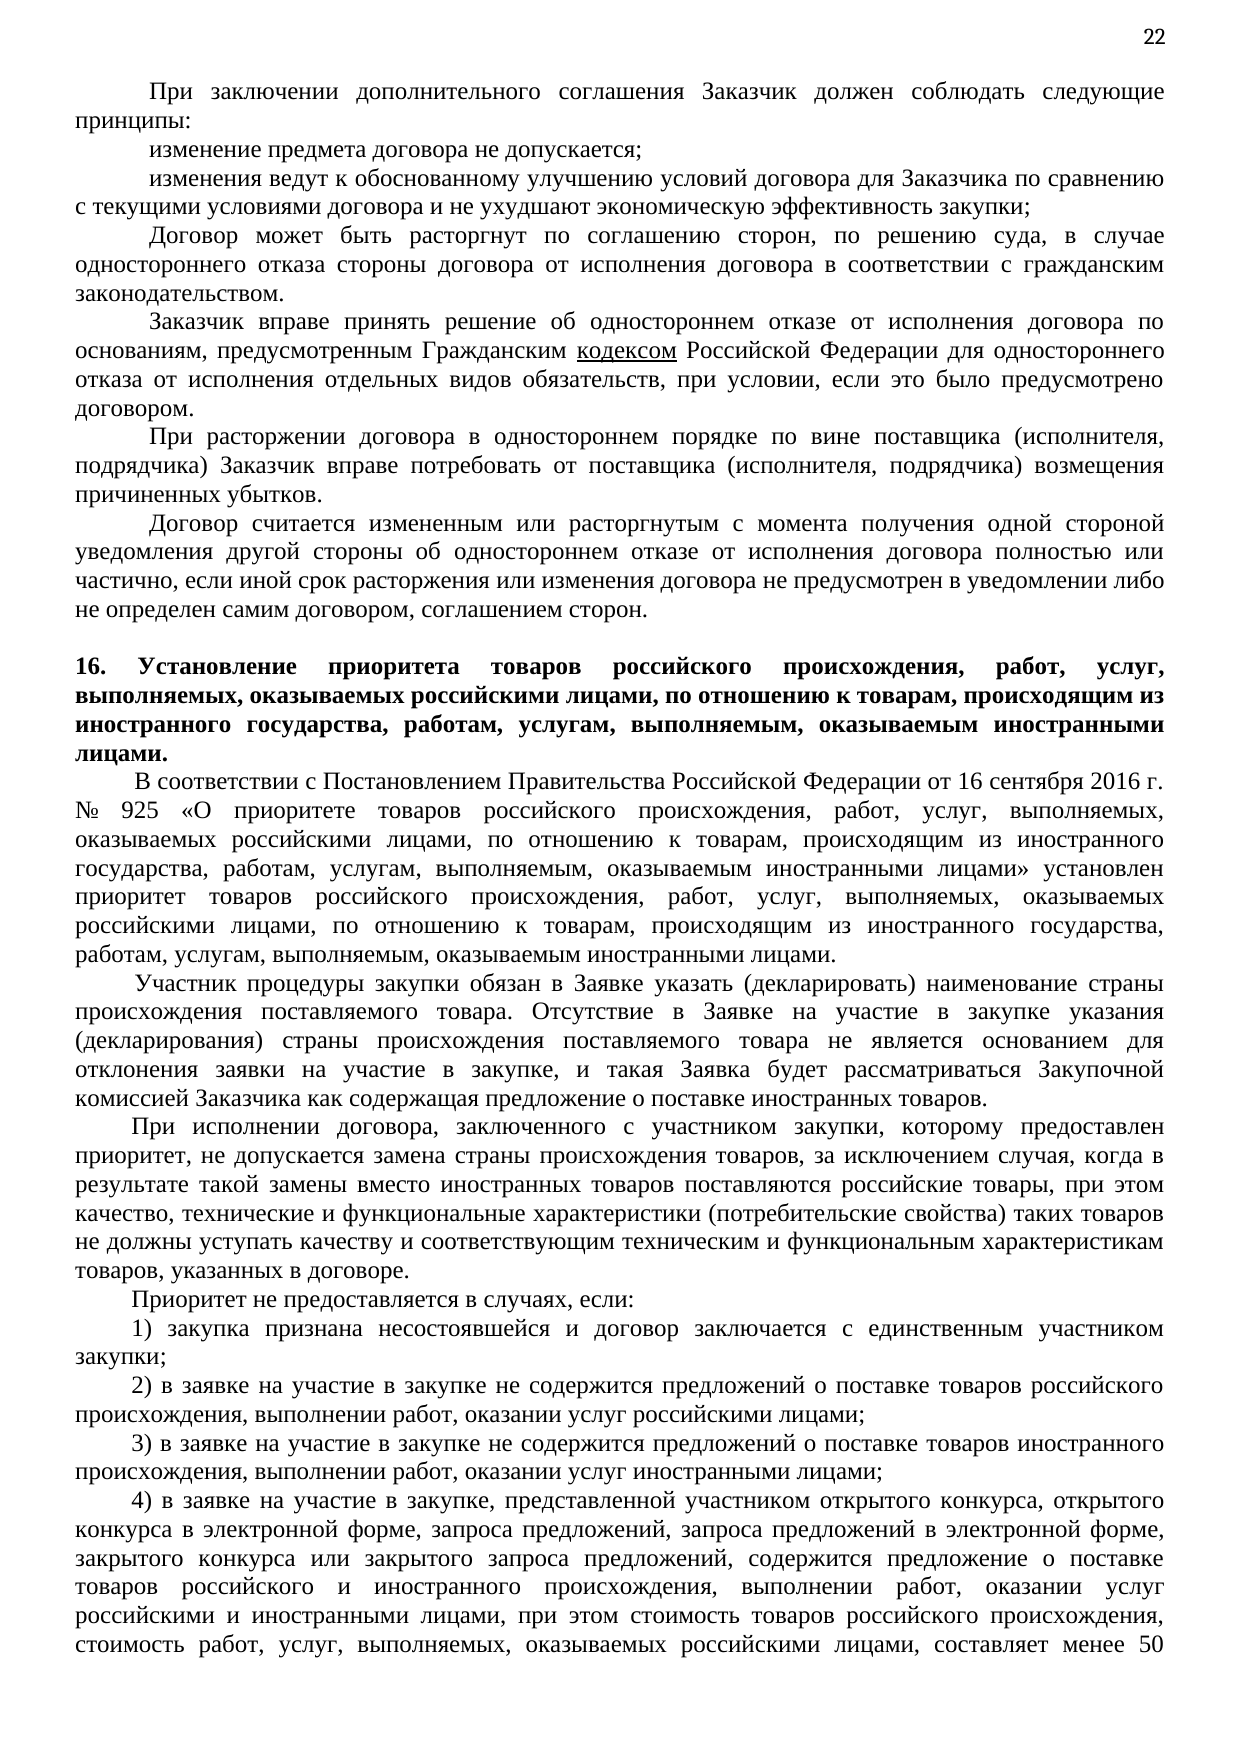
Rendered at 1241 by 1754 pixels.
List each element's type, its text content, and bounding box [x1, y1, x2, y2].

text Договор считается измененным или расторгнутым с момента получения одной стороной уведомления другой стороны об одностороннем отказе от исполнения договора полностью или частично, если иной срок расторжения или изменения договора не предусмотрен в уведомлении либо не определен самим договором, соглашением сторон. [75, 508, 1165, 623]
text В соответствии с Постановлением Правительства Российской Федерации от 16 сентября 2016 г. № 925 «О приоритете товаров российского происхождения, работ, услуг, выполняемых, оказываемых российскими лицами, по отношению к товарам, происходящим из иностранного государства, работам, услугам, выполняемым, оказываемым иностранными лицами» установлен приоритет товаров российского происхождения, работ, услуг, выполняемых, оказываемых российскими лицами, по отношению к товарам, происходящим из иностранного государства, работам, услугам, выполняемым, оказываемым иностранными лицами. [75, 766, 1165, 968]
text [75, 1485, 1165, 1658]
text Приоритет не предоставляется в случаях, если: [75, 1284, 1165, 1313]
text изменения ведут к обоснованному улучшению условий договора для Заказчика по сравнению с текущими условиями договора и не ухудшают экономическую эффективность закупки; [75, 163, 1165, 220]
text 3) в заявке на участие в закупке не содержится предложений о поставке товаров иностранного происхождения, выполнении работ, оказании услуг иностранными лицами; [75, 1428, 1165, 1485]
text 1) закупка признана несостоявшейся и договор заключается с единственным участником закупки; [75, 1313, 1165, 1370]
text изменение предмета договора не допускается; [75, 134, 1165, 163]
text Договор может быть расторгнут по соглашению сторон, по решению суда, в случае одностороннего отказа стороны договора от исполнения договора в соответствии с гражданским законодательством. [75, 220, 1165, 306]
text 2) в заявке на участие в закупке не содержится предложений о поставке товаров российского происхождения, выполнении работ, оказании услуг российскими лицами; [75, 1370, 1165, 1428]
text При заключении дополнительного соглашения Заказчик должен соблюдать следующие принципы: [75, 76, 1165, 134]
text 16. Установление приоритета товаров российского происхождения, работ, услуг, выполняемых, оказываемых российскими лицами, по отношению к товарам, происходящим из иностранного государства, работам, услугам, выполняемым, оказываемым иностранными лицами. [75, 651, 1165, 766]
text Заказчик вправе принять решение об одностороннем отказе от исполнения договора по основаниям, предусмотренным Гражданским кодексом Российской Федерации для одностороннего отказа от исполнения отдельных видов обязательств, при условии, если это было предусмотрено договором. [75, 306, 1165, 421]
text При исполнении договора, заключенного с участником закупки, которому предоставлен приоритет, не допускается замена страны происхождения товаров, за исключением случая, когда в результате такой замены вместо иностранных товаров поставляются российские товары, при этом качество, технические и функциональные характеристики (потребительские свойства) таких товаров не должны уступать качеству и соответствующим техническим и функциональным характеристикам товаров, указанных в договоре. [75, 1111, 1165, 1284]
text При расторжении договора в одностороннем порядке по вине поставщика (исполнителя, подрядчика) Заказчик вправе потребовать от поставщика (исполнителя, подрядчика) возмещения причиненных убытков. [75, 421, 1165, 508]
text Участник процедуры закупки обязан в Заявке указать (декларировать) наименование страны происхождения поставляемого товара. Отсутствие в Заявке на участие в закупке указания (декларирования) страны происхождения поставляемого товара не является основанием для отклонения заявки на участие в закупке, и такая Заявка будет рассматриваться Закупочной комиссией Заказчика как содержащая предложение о поставке иностранных товаров. [75, 968, 1165, 1111]
